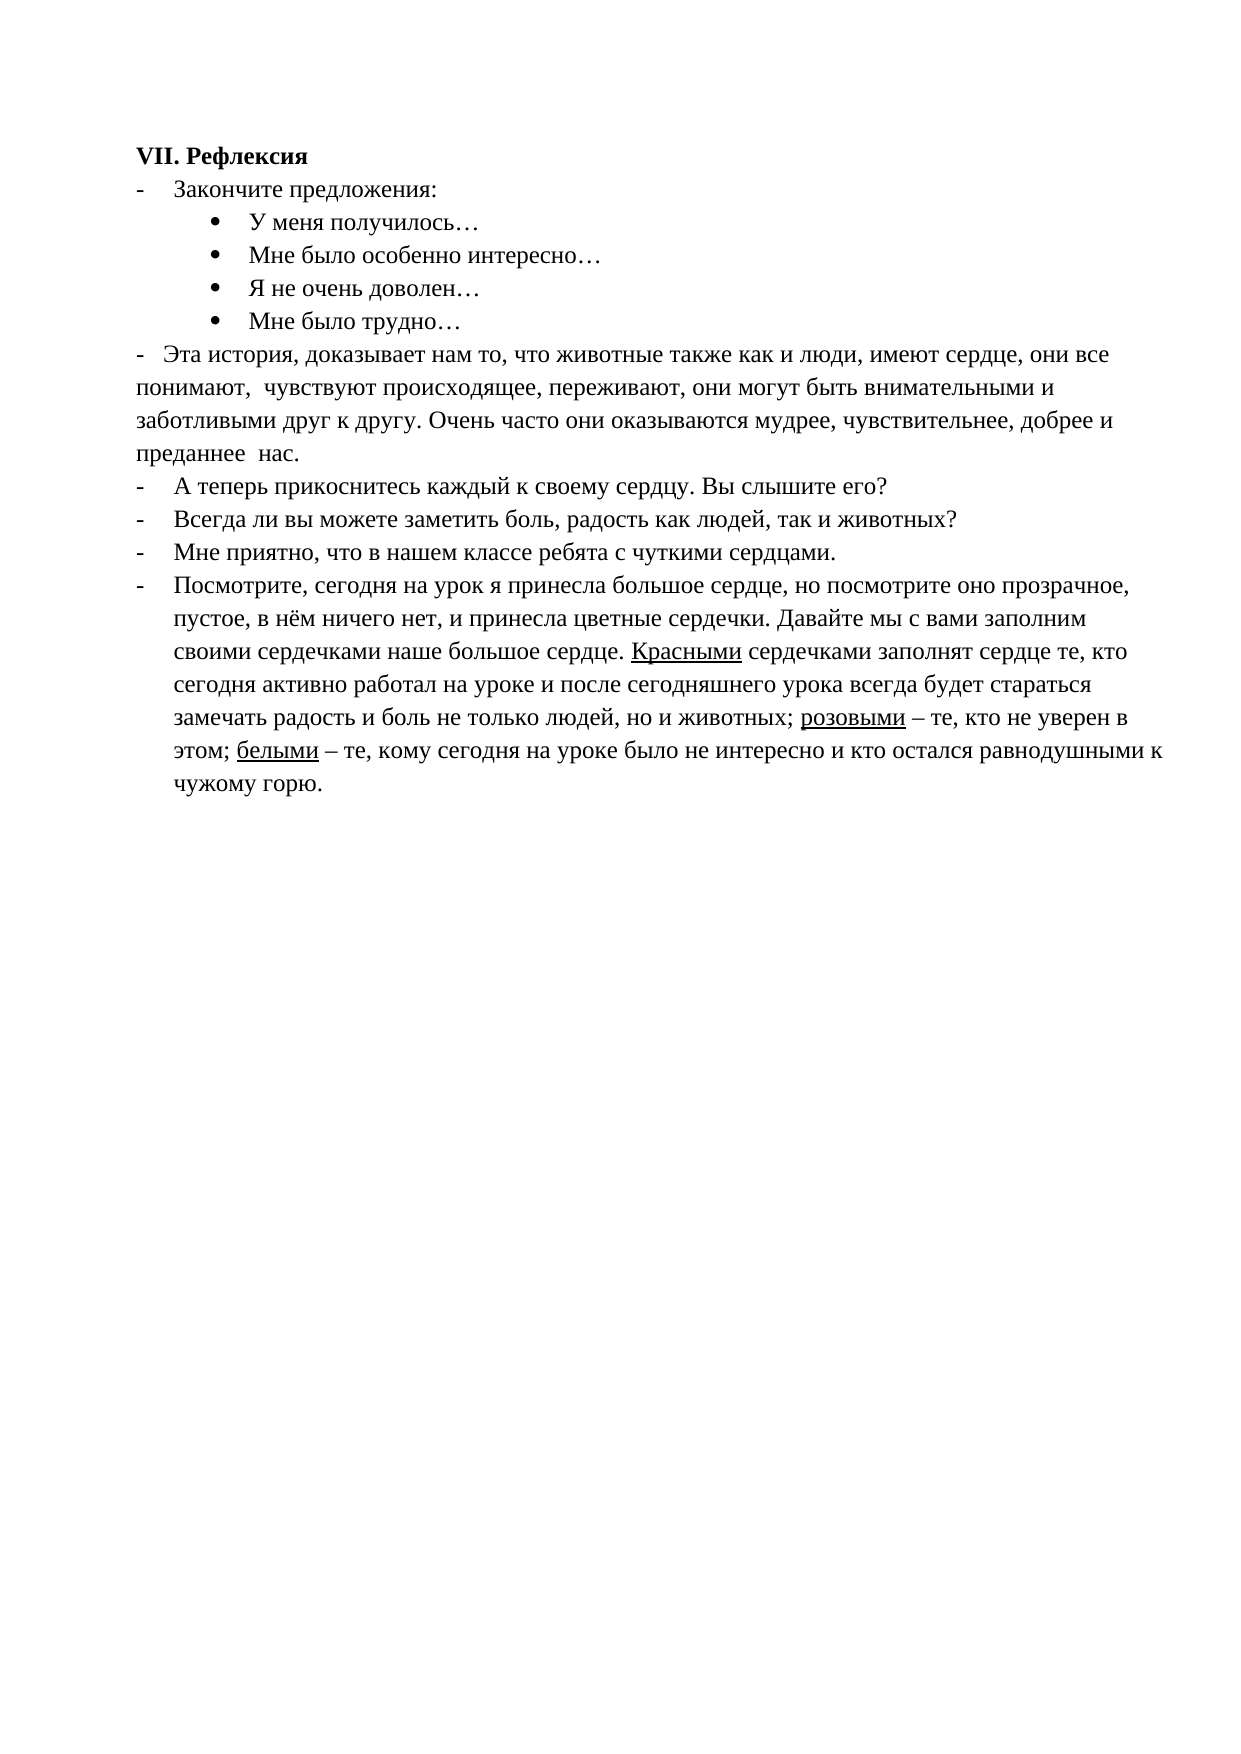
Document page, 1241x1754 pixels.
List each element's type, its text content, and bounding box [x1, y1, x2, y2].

list Мне приятно, что в нашем классе ребята с чуткими сердцами. [136, 537, 1165, 566]
list Закончите предложения: [136, 174, 1165, 203]
list Я не очень доволен… [211, 273, 1165, 302]
list Мне было особенно интересно… [211, 240, 1165, 269]
list Мне было трудно… [211, 306, 1165, 335]
list А теперь прикоснитесь каждый к своему сердцу. Вы слышите его? [136, 471, 1165, 500]
list У меня получилось… [211, 207, 1165, 236]
list Посмотрите, сегодня на урок я принесла большое сердце, но посмотрите оно прозрачное, пустое, в нём ничего нет, и принесла цветные сердечки. Давайте мы с вами заполним своими сердечками наше большое сердце. Красными сердечками заполнят сердце те, кто сегодня активно работал на уроке и после сегодняшнего урока всегда будет стараться замечать радость и боль не только людей, но и животных; розовыми – те, кто не уверен в этом; белыми – те, кому сегодня на уроке было не интересно и кто остался равнодушными к чужому горю. [136, 570, 1165, 797]
list Всегда ли вы можете заметить боль, радость как людей, так и животных? [136, 504, 1165, 533]
text VII. Рефлексия [136, 141, 1165, 170]
text - Эта история, доказывает нам то, что животные также как и люди, имеют сердце, они все понимают, чувствуют происходящее, переживают, они могут быть внимательными и заботливыми друг к другу. Очень часто они оказываются мудрее, чувствительнее, добрее и преданнее нас. [136, 339, 1165, 467]
